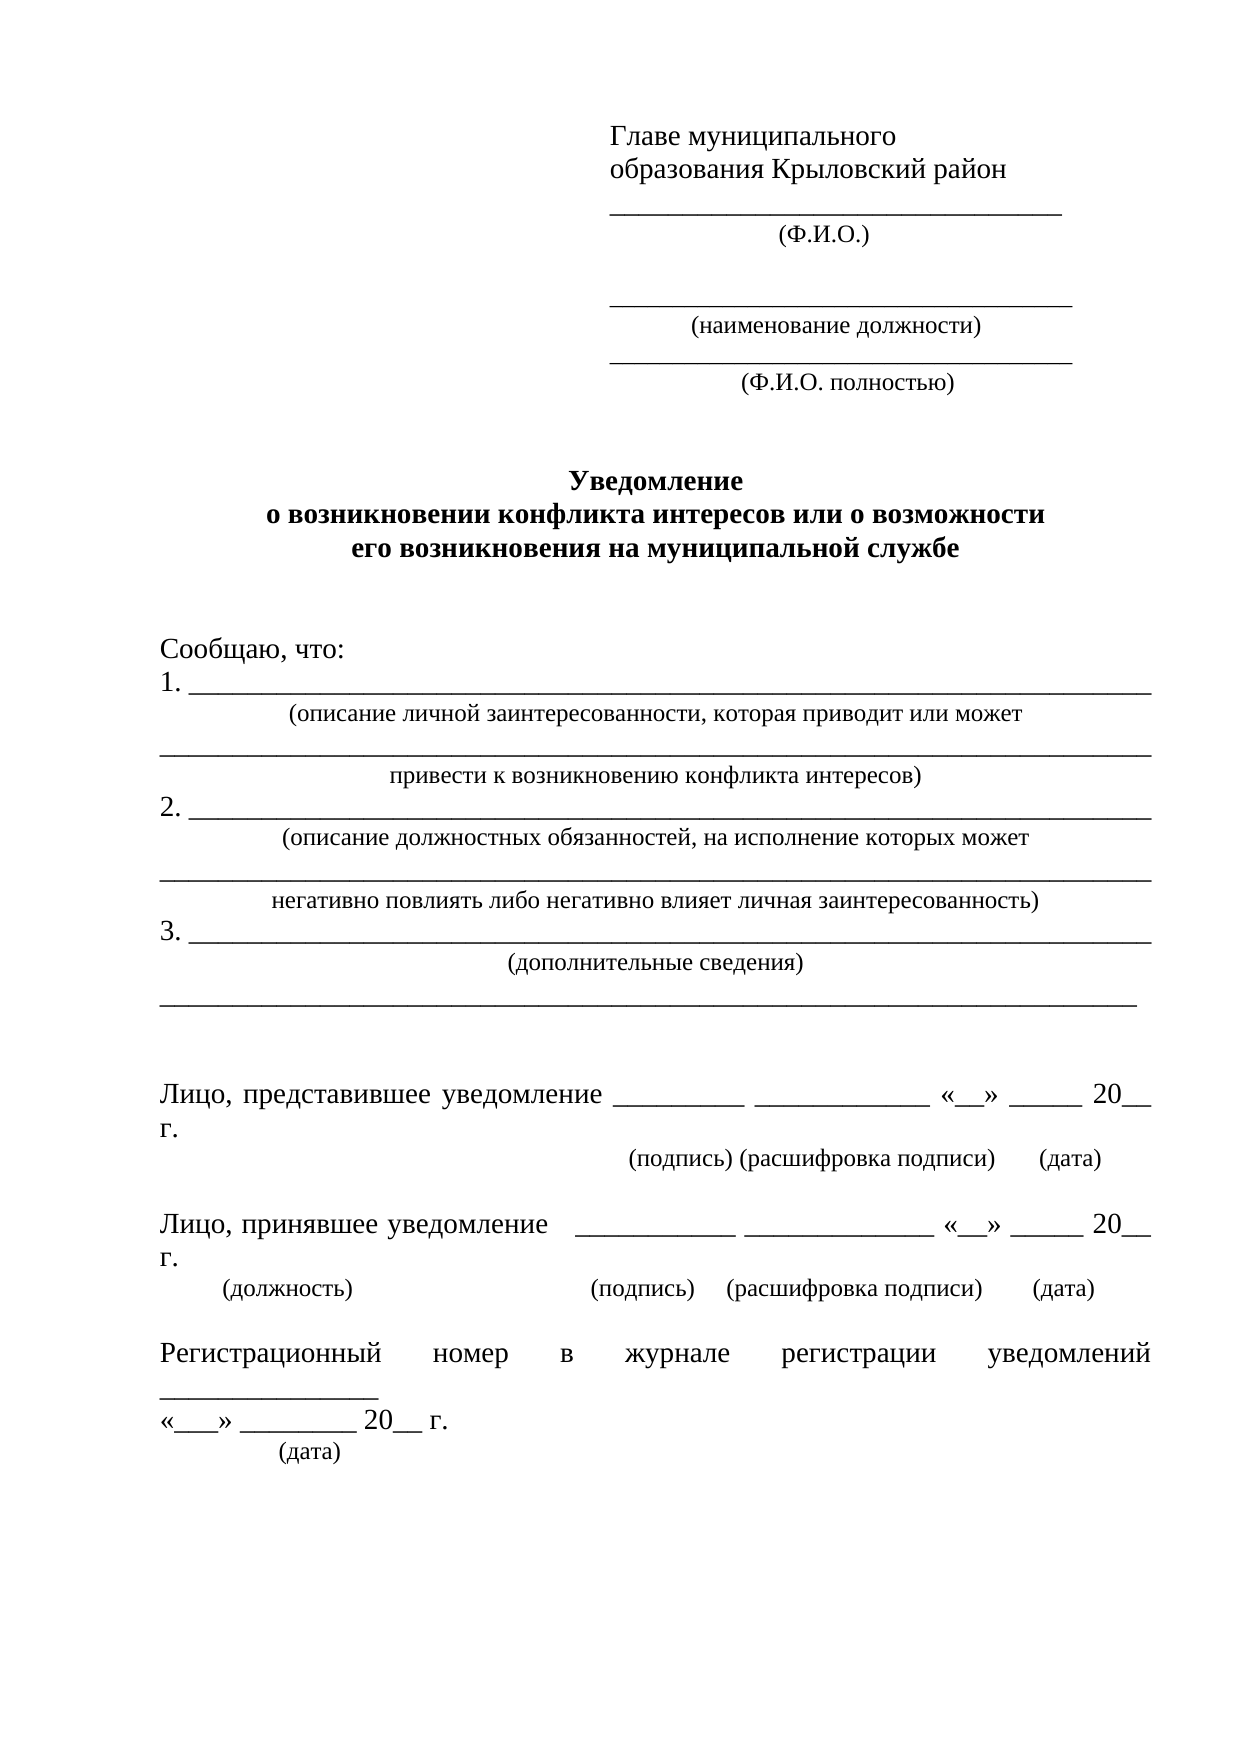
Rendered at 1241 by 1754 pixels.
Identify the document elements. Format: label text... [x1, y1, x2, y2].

text «___» ________ 20__ г. [159, 1402, 1152, 1436]
text негативно повлиять либо негативно влияет личная заинтересованность) [159, 885, 1152, 913]
text ____________________________________________________________________ [159, 851, 1152, 885]
text Сообщаю, что: [159, 631, 1152, 664]
text _______________________________ [159, 185, 1152, 219]
text привести к возникновению конфликта интересов) [159, 760, 1152, 789]
text (дата) [159, 1436, 1152, 1464]
text ____________________________________________________________________ [159, 727, 1152, 760]
text о возникновении конфликта интересов или о возможности [159, 497, 1152, 530]
text 2. __________________________________________________________________ [159, 789, 1152, 822]
text (описание личной заинтересованности, которая приводит или может [159, 698, 1152, 727]
text его возникновения на муниципальной службе [159, 530, 1152, 564]
text Лицо, принявшее уведомление ___________ _____________ «__» _____ 20__ г. [159, 1206, 1152, 1273]
text (наименование должности) [159, 310, 1152, 338]
text Главе муниципального [159, 118, 1152, 152]
text (дополнительные сведения) [159, 947, 1152, 976]
text _____________________________________ [159, 338, 1152, 367]
text ___________________________________________________________________ [159, 976, 1152, 1009]
text (Ф.И.О. полностью) [159, 367, 1152, 396]
text Лицо, представившее уведомление _________ ____________ «__» _____ 20__ г. [159, 1076, 1152, 1143]
text Уведомление [159, 463, 1152, 497]
text (подпись) (расшифровка подписи) (дата) [159, 1143, 1152, 1172]
text (описание должностных обязанностей, на исполнение которых может [159, 822, 1152, 851]
text 3. __________________________________________________________________ [159, 913, 1152, 947]
text _____________________________________ [159, 281, 1152, 310]
text (Ф.И.О.) [159, 219, 1152, 247]
text Регистрационный номер в журнале регистрации уведомлений _______________ [159, 1335, 1152, 1402]
text (должность) (подпись) (расшифровка подписи) (дата) [159, 1273, 1152, 1302]
text 1. __________________________________________________________________ [159, 664, 1152, 698]
text образования Крыловский район [159, 152, 1152, 185]
